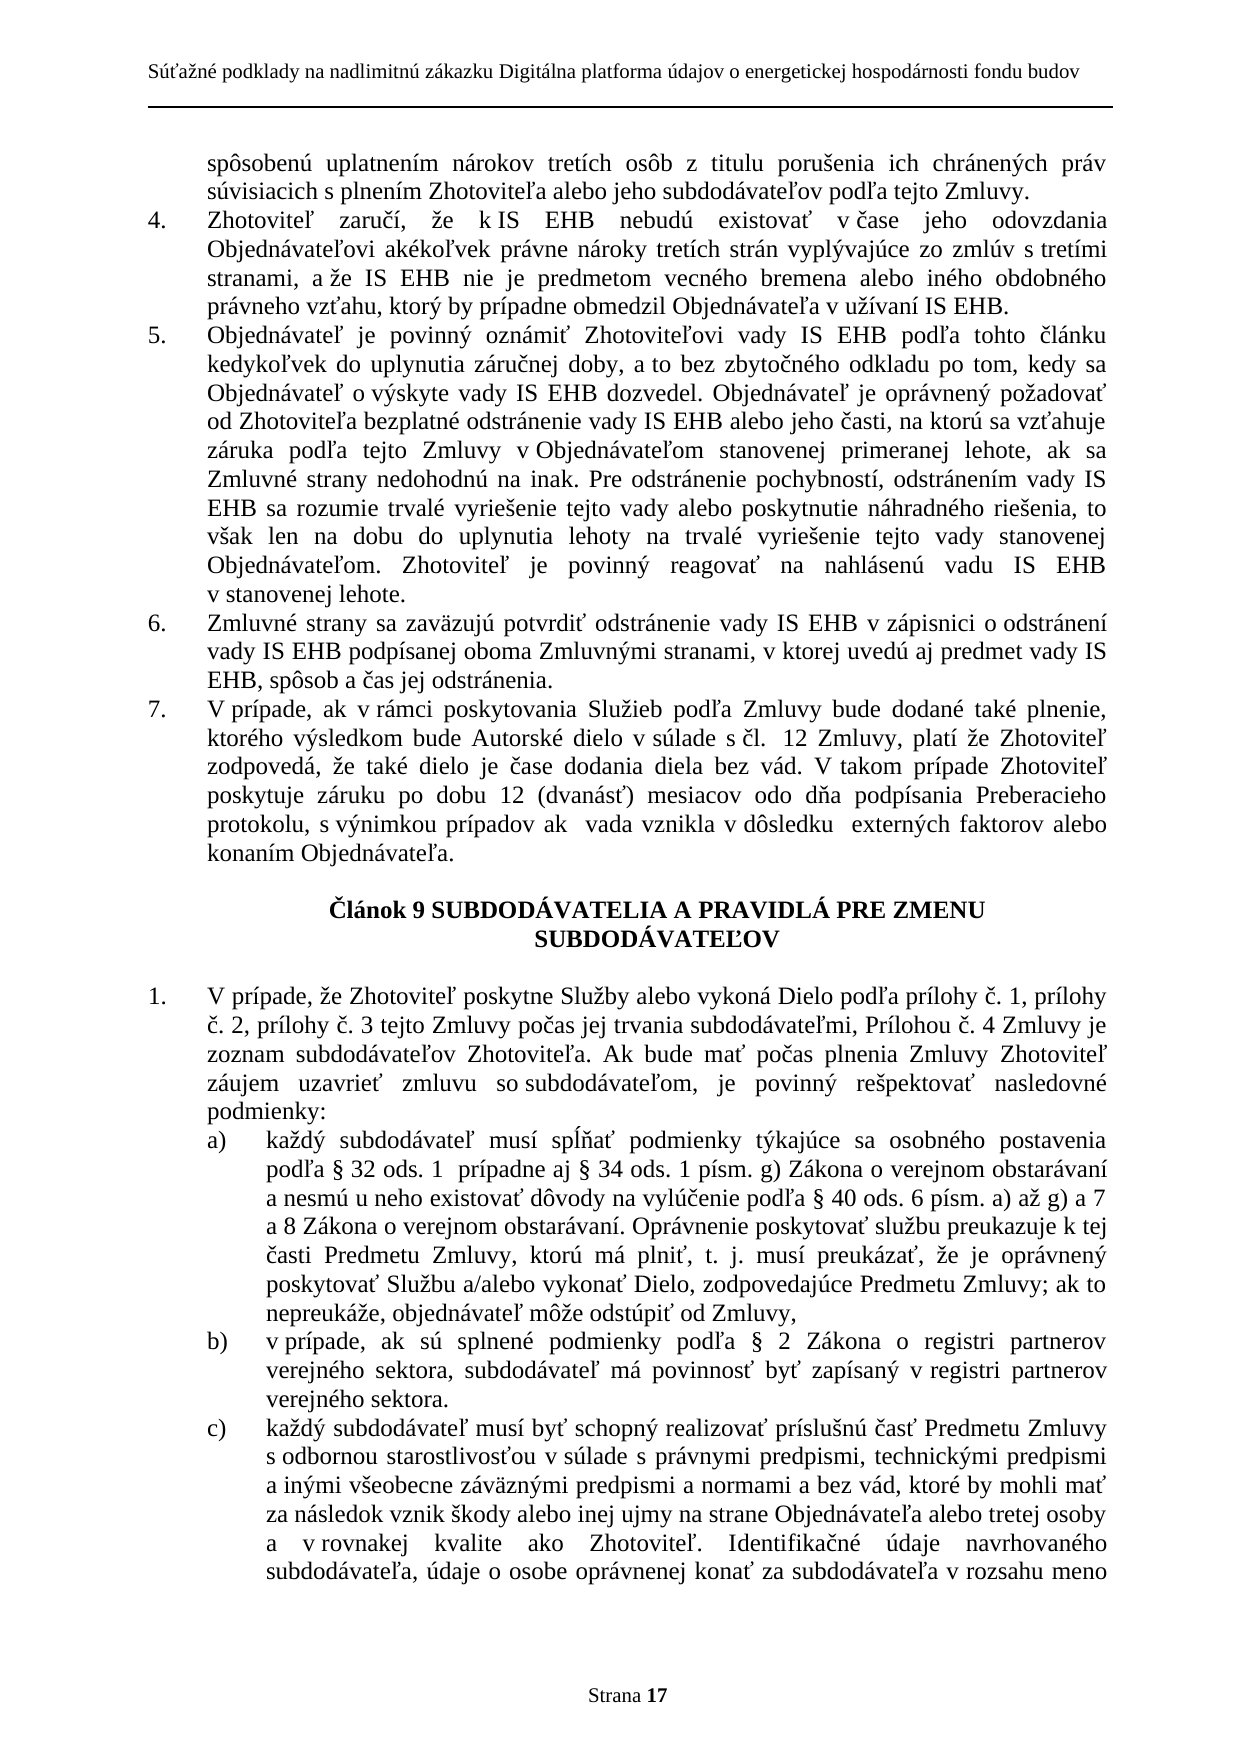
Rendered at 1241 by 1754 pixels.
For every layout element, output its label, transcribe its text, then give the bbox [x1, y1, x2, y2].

list V prípade, ak v rámci poskytovania Služieb podľa Zmluvy bude dodané také plnenie, ktorého výsledkom bude Autorské dielo v súlade s čl. 12 Zmluvy, platí že Zhotoviteľ zodpovedá, že také dielo je čase dodania diela bez vád. V takom prípade Zhotoviteľ poskytuje záruku po dobu 12 (dvanásť) mesiacov odo dňa podpísania Preberacieho protokolu, s výnimkou prípadov ak vada vznikla v dôsledku externých faktorov alebo konaním Objednávateľa. [148, 694, 1107, 866]
list Objednávateľ je povinný oznámiť Zhotoviteľovi vady IS EHB podľa tohto článku kedykoľvek do uplynutia záručnej doby, a to bez zbytočného odkladu po tom, kedy sa Objednávateľ o výskyte vady IS EHB dozvedel. Objednávateľ je oprávnený požadovať od Zhotoviteľa bezplatné odstránenie vady IS EHB alebo jeho časti, na ktorú sa vzťahuje záruka podľa tejto Zmluvy v Objednávateľom stanovenej primeranej lehote, ak sa Zmluvné strany nedohodnú na inak. Pre odstránenie pochybností, odstránením vady IS EHB sa rozumie trvalé vyriešenie tejto vady alebo poskytnutie náhradného riešenia, to však len na dobu do uplynutia lehoty na trvalé vyriešenie tejto vady stanovenej Objednávateľom. Zhotoviteľ je povinný reagovať na nahlásenú vadu IS EHB v stanovenej lehote. [148, 320, 1107, 608]
list V prípade, že Zhotoviteľ poskytne Služby alebo vykoná Dielo podľa prílohy č. 1, prílohy č. 2, prílohy č. 3 tejto Zmluvy počas jej trvania subdodávateľmi, Prílohou č. 4 Zmluvy je zoznam subdodávateľov Zhotoviteľa. Ak bude mať počas plnenia Zmluvy Zhotoviteľ záujem uzavrieť zmluvu so subdodávateľom, je povinný rešpektovať nasledovné podmienky: [148, 981, 1107, 1125]
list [148, 148, 1107, 205]
list v prípade, ak sú splnené podmienky podľa § 2 Zákona o registri partnerov verejného sektora, subdodávateľ má povinnosť byť zapísaný v registri partnerov verejného sektora. [207, 1326, 1107, 1413]
list Zhotoviteľ zaručí, že k IS EHB nebudú existovať v čase jeho odovzdania Objednávateľovi akékoľvek právne nároky tretích strán vyplývajúce zo zmlúv s tretími stranami, a že IS EHB nie je predmetom vecného bremena alebo iného obdobného právneho vzťahu, ktorý by prípadne obmedzil Objednávateľa v užívaní IS EHB. [148, 205, 1107, 320]
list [207, 1413, 1107, 1585]
list Článok 9 SUBDODÁVATELIA A PRAVIDLÁ PRE ZMENU SUBDODÁVATEĽOV [207, 895, 1107, 953]
list Zmluvné strany sa zaväzujú potvrdiť odstránenie vady IS EHB v zápisnici o odstránení vady IS EHB podpísanej oboma Zmluvnými stranami, v ktorej uvedú aj predmet vady IS EHB, spôsob a čas jej odstránenia. [148, 608, 1107, 694]
list každý subdodávateľ musí spĺňať podmienky týkajúce sa osobného postavenia podľa § 32 ods. 1 prípadne aj § 34 ods. 1 písm. g) Zákona o verejnom obstarávaní a nesmú u neho existovať dôvody na vylúčenie podľa § 40 ods. 6 písm. a) až g) a 7 a 8 Zákona o verejnom obstarávaní. Oprávnenie poskytovať službu preukazuje k tej časti Predmetu Zmluvy, ktorú má plniť, t. j. musí preukázať, že je oprávnený poskytovať Službu a/alebo vykonať Dielo, zodpovedajúce Predmetu Zmluvy; ak to nepreukáže, objednávateľ môže odstúpiť od Zmluvy, [207, 1125, 1107, 1326]
